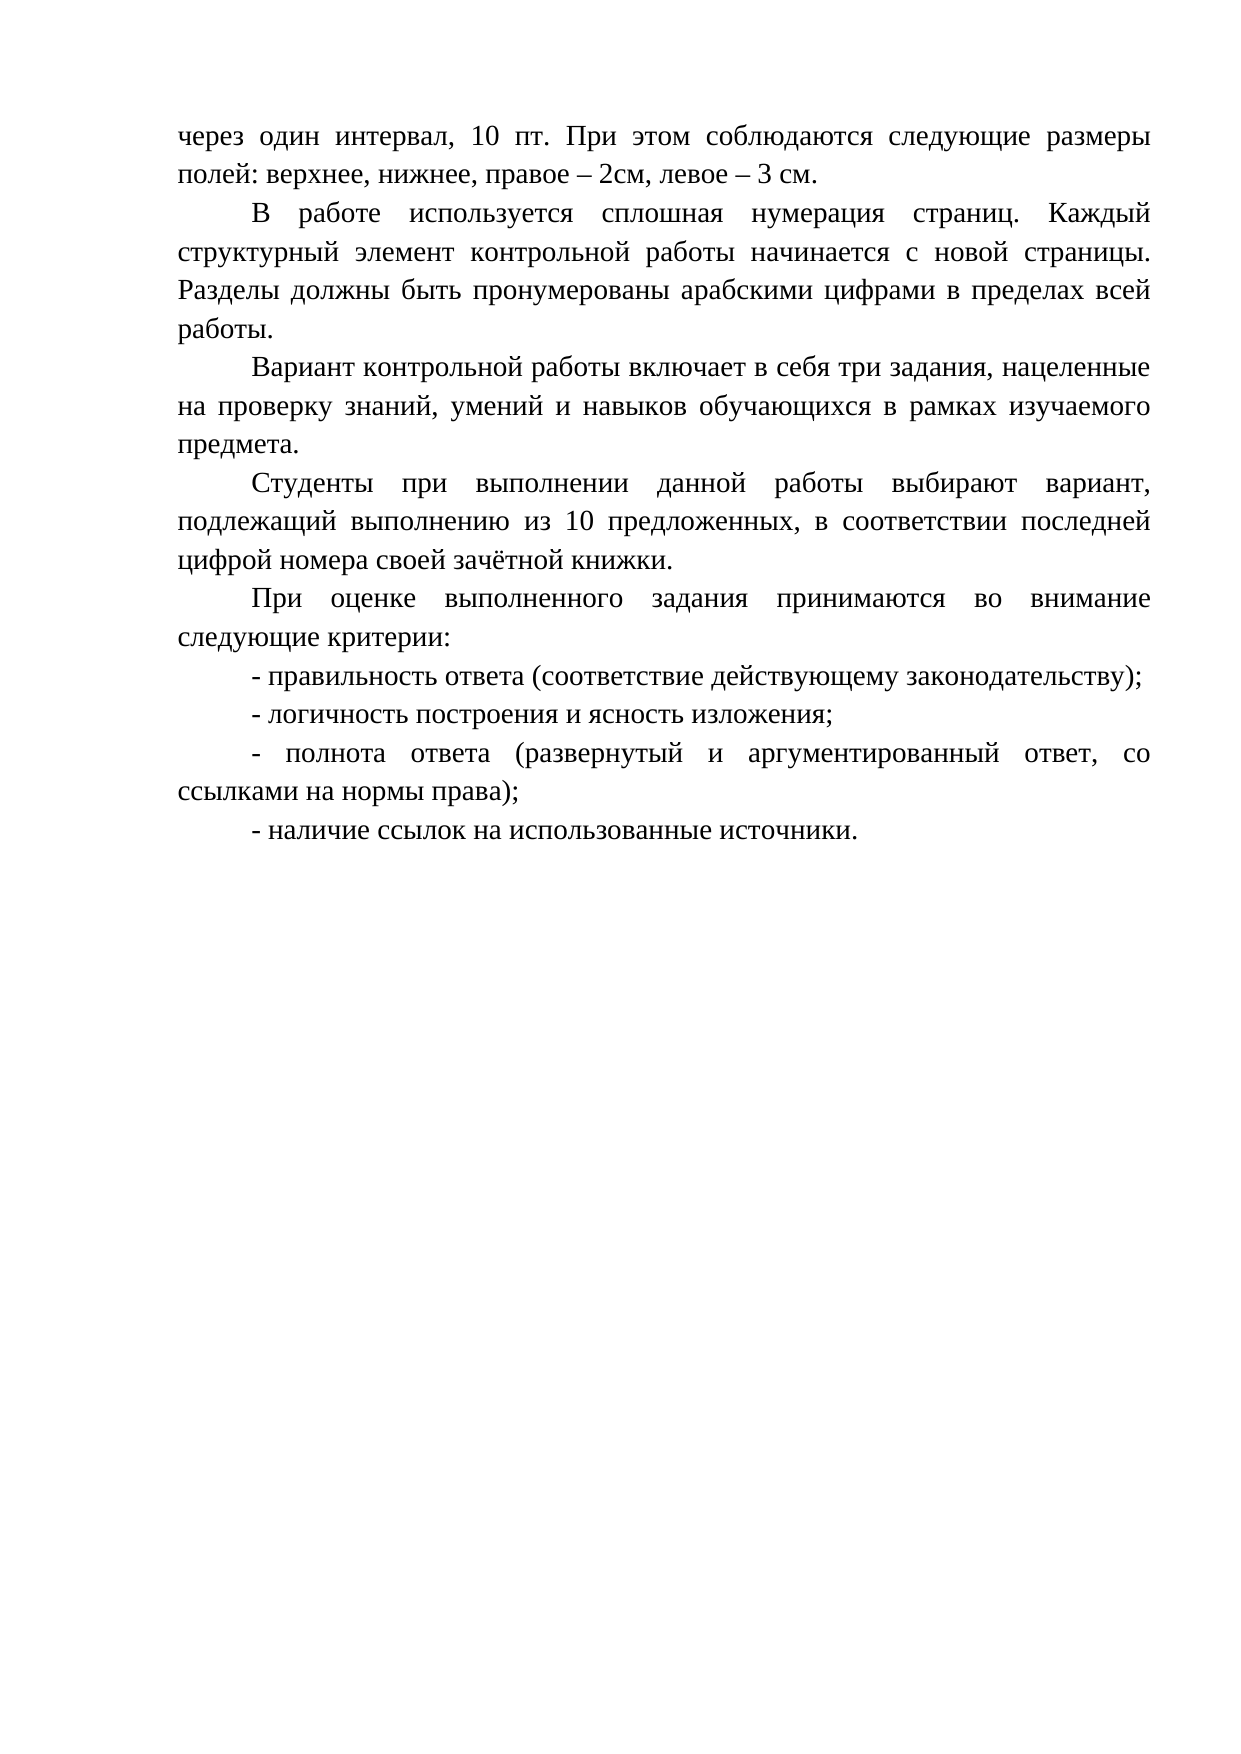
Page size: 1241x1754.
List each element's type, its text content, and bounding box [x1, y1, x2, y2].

text - логичность построения и ясность изложения; [177, 696, 1152, 730]
text При оценке выполненного задания принимаются во внимание следующие критерии: [177, 581, 1152, 653]
text - правильность ответа (соответствие действующему законодательству); [177, 658, 1152, 691]
text Вариант контрольной работы включает в себя три задания, нацеленные на проверку знаний, умений и навыков обучающихся в рамках изучаемого предмета. [177, 349, 1152, 460]
text - наличие ссылок на использованные источники. [177, 812, 1152, 845]
text Студенты при выполнении данной работы выбирают вариант, подлежащий выполнению из 10 предложенных, в соответствии последней цифрой номера своей зачётной книжки. [177, 465, 1152, 576]
text В работе используется сплошная нумерация страниц. Каждый структурный элемент контрольной работы начинается с новой страницы. Разделы должны быть пронумерованы арабскими цифрами в пределах всей работы. [177, 195, 1152, 344]
text - полнота ответа (развернутый и аргументированный ответ, со ссылками на нормы права); [177, 735, 1152, 807]
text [177, 118, 1152, 190]
